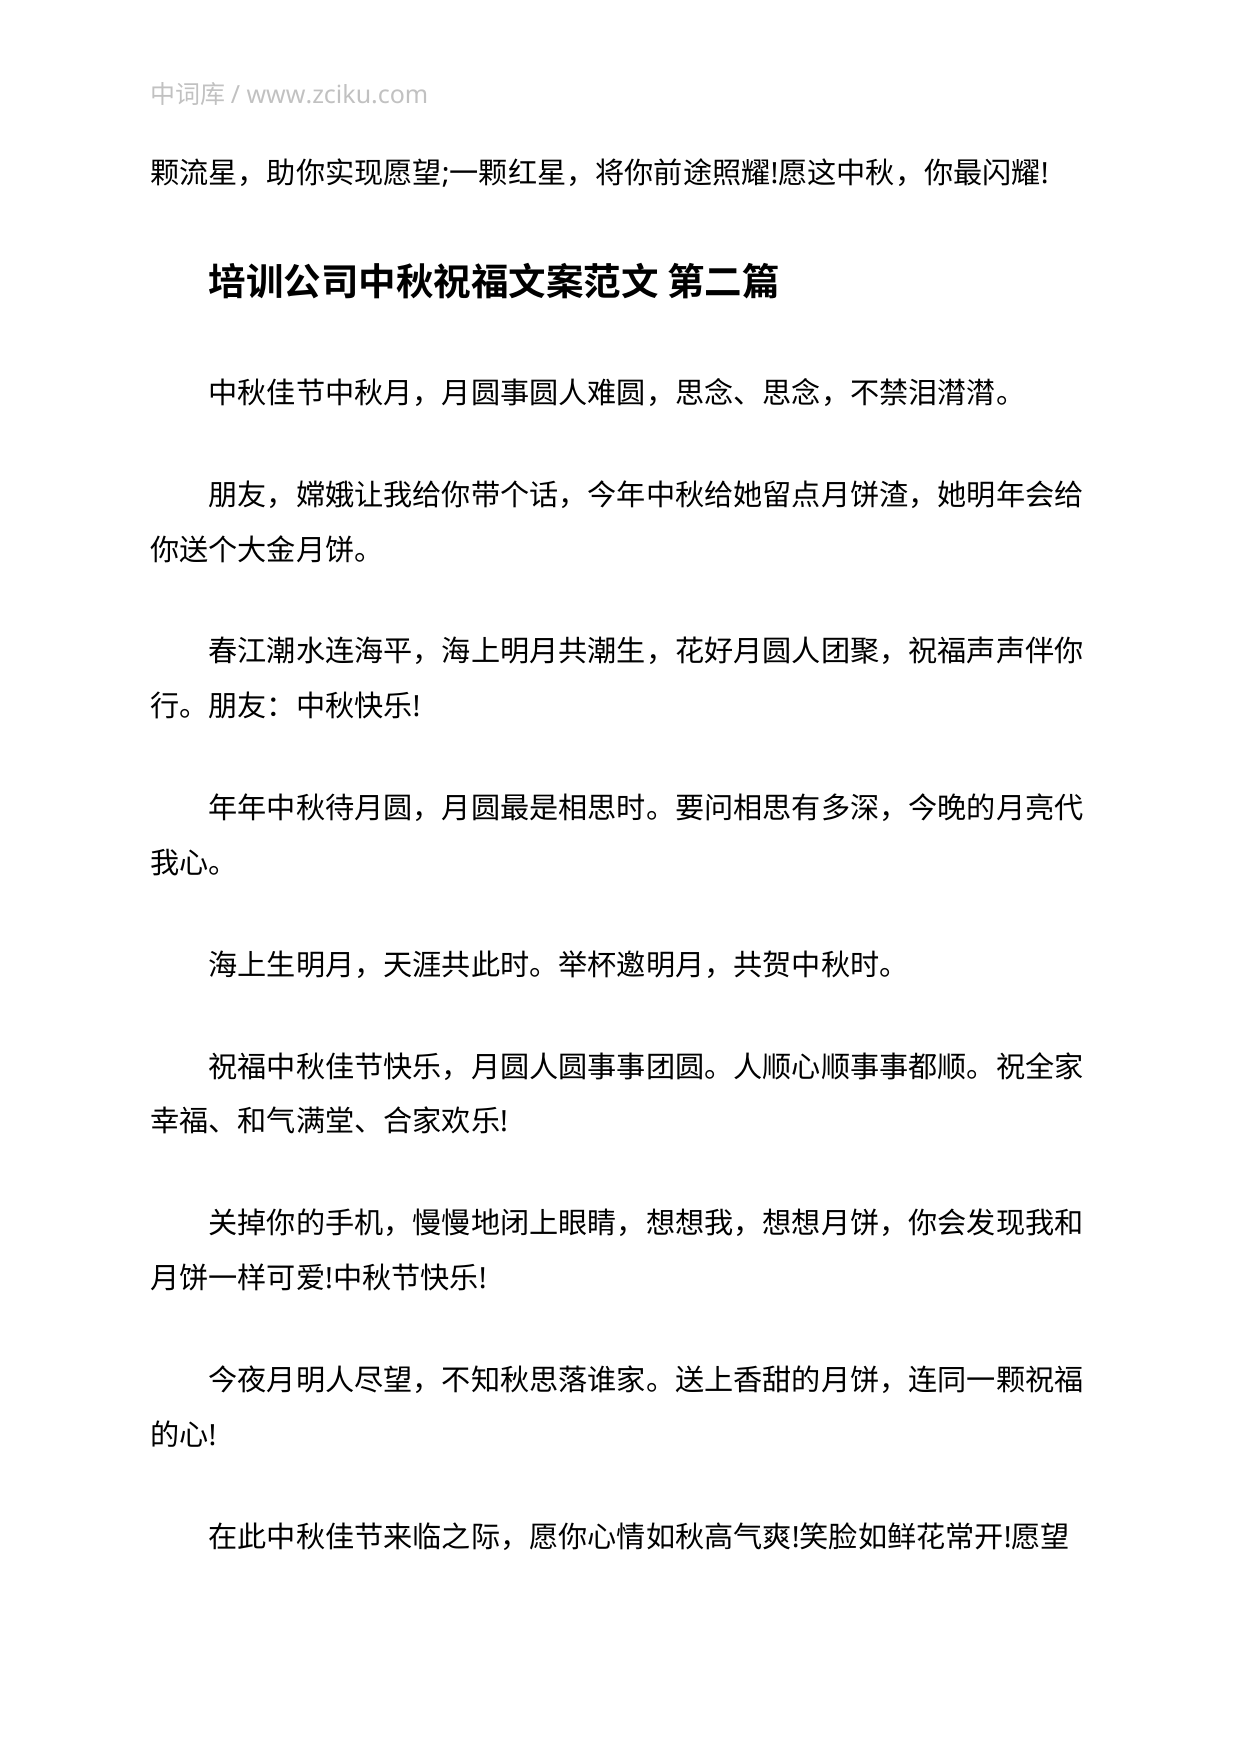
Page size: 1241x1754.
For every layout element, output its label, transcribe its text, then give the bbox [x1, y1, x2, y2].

text 海上生明月，天涯共此时。举杯邀明月，共贺中秋时。 [150, 941, 1090, 984]
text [150, 150, 1090, 192]
text 今夜月明人尽望，不知秋思落谁家。送上香甜的月饼，连同一颗祝福的心! [150, 1357, 1090, 1454]
text 朋友，嫦娥让我给你带个话，今年中秋给她留点月饼渣，她明年会给你送个大金月饼。 [150, 471, 1090, 568]
text 春江潮水连海平，海上明月共潮生，花好月圆人团聚，祝福声声伴你行。朋友：中秋快乐! [150, 628, 1090, 725]
text 培训公司中秋祝福文案范文 第二篇 [150, 252, 1090, 306]
text 年年中秋待月圆，月圆最是相思时。要问相思有多深，今晚的月亮代我心。 [150, 785, 1090, 882]
text 祝福中秋佳节快乐，月圆人圆事事团圆。人顺心顺事事都顺。祝全家幸福、和气满堂、合家欢乐! [150, 1043, 1090, 1140]
text 关掉你的手机，慢慢地闭上眼睛，想想我，想想月饼，你会发现我和月饼一样可爱!中秋节快乐! [150, 1200, 1090, 1297]
text 中秋佳节中秋月，月圆事圆人难圆，思念、思念，不禁泪潸潸。 [150, 369, 1090, 412]
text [150, 1514, 1090, 1556]
